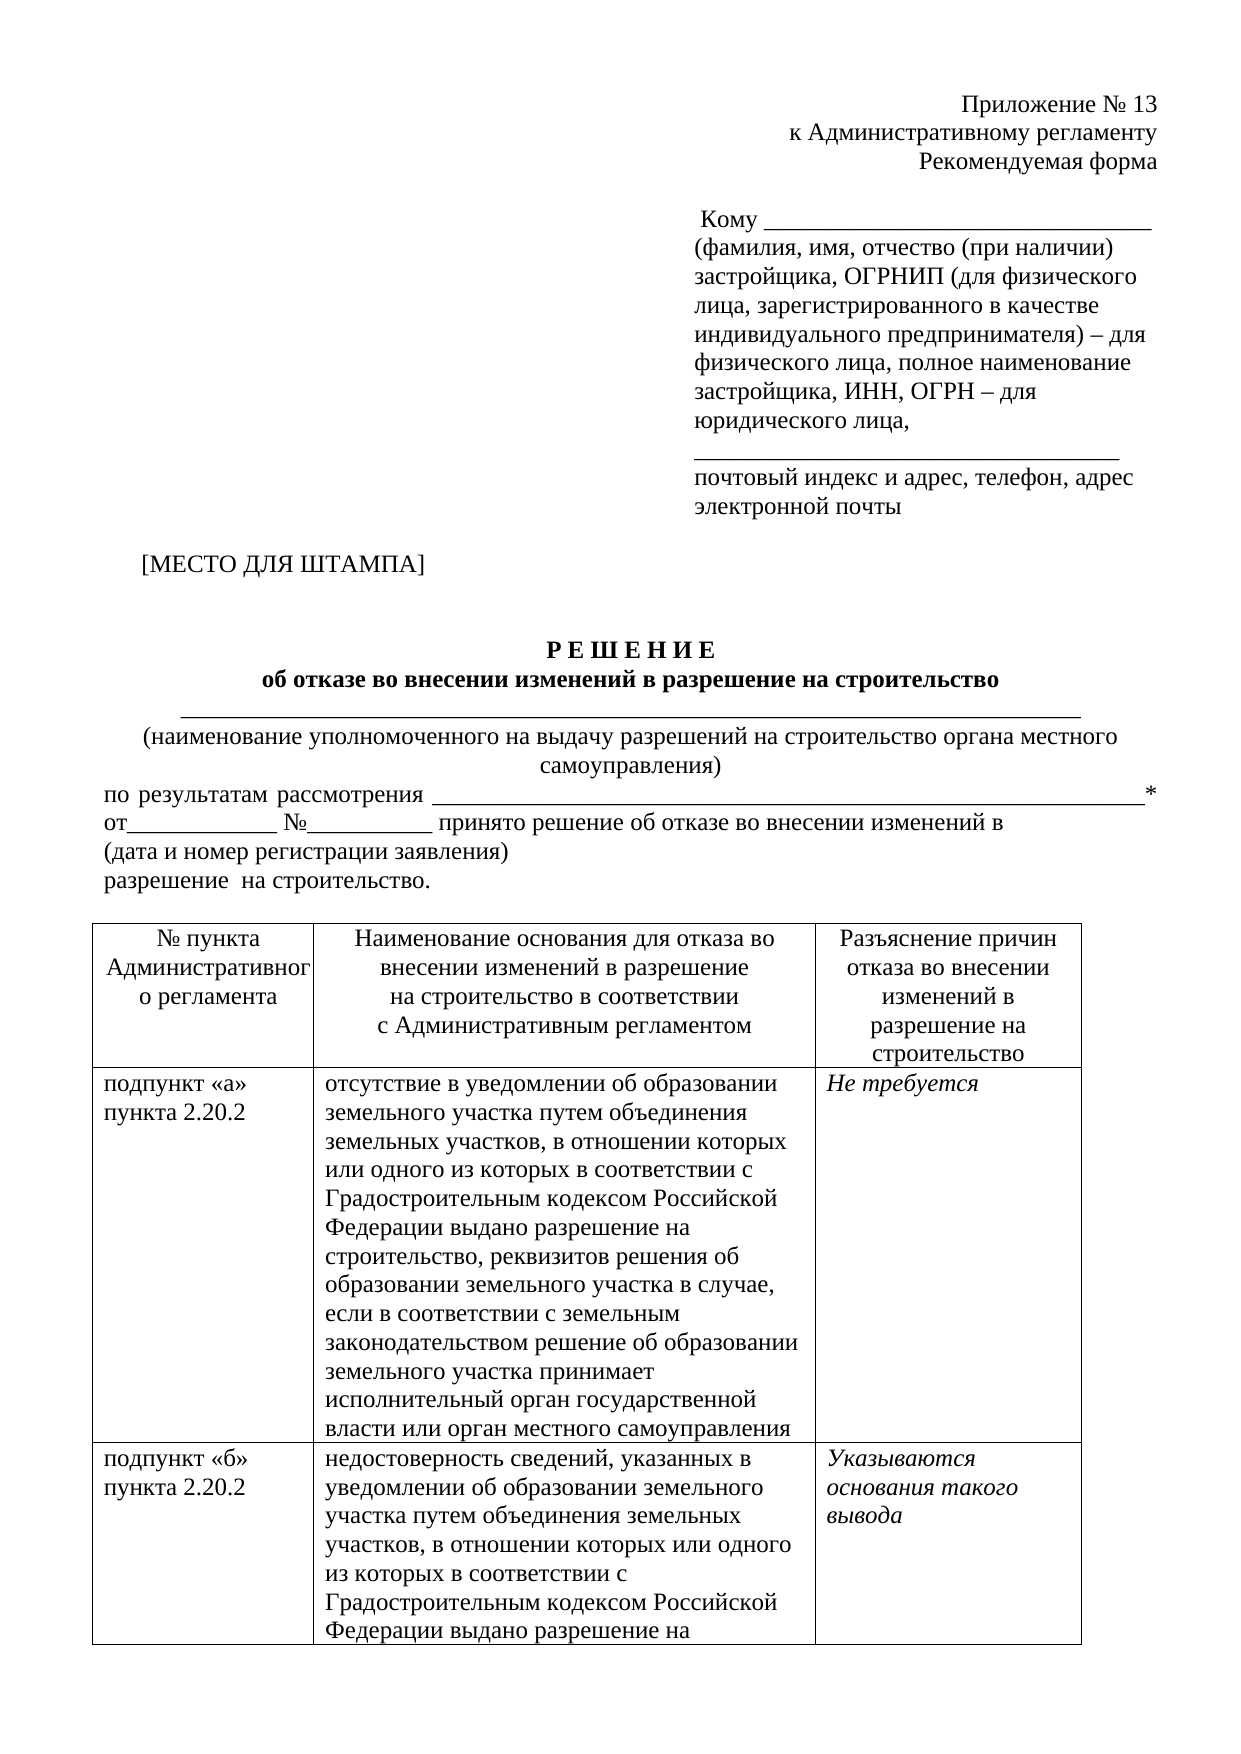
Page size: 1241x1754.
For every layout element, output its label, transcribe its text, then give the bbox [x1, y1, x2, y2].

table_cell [816, 1443, 1081, 1644]
text (фамилия, имя, отчество (при наличии) застройщика, ОГРНИП (для физического лица, зарегистрированного в качестве индивидуального предпринимателя) – для физического лица, полное наименование застройщика, ИНН, ОГРН – для юридического лица, [694, 232, 1157, 434]
text Р Е Ш Е Н И Е [103, 635, 1157, 664]
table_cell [93, 1443, 313, 1644]
table_header № пункта Административного регламента [93, 924, 313, 1067]
text к Административному регламенту [694, 117, 1157, 146]
text почтовый индекс и адрес, телефон, адрес электронной почты [694, 462, 1157, 520]
table_cell подпункт «а» пункта 2.20.2 [93, 1068, 313, 1442]
text по результатам рассмотрения _________________________________________________________* от____________ №__________ принято решение об отказе во внесении изменений в [103, 779, 1157, 836]
text ________________________________________________________________________ (наименование уполномоченного на выдачу разрешений на строительство органа местного самоуправления) [103, 692, 1157, 779]
text Кому _______________________________ [694, 204, 1157, 232]
text [МЕСТО ДЛЯ ШТАМПА] [103, 549, 1157, 577]
table_header Разъяснение причин отказа во внесении изменений в разрешение на строительство [816, 924, 1081, 1067]
text об отказе во внесении изменений в разрешение на строительство [103, 664, 1157, 692]
text Рекомендуемая форма [694, 146, 1157, 175]
text __________________________________ [694, 434, 1157, 462]
table_header Наименование основания для отказа во внесении изменений в разрешение на строительство в соответствии с Административным регламентом [314, 924, 815, 1067]
text разрешение на строительство. [103, 865, 1157, 894]
text (дата и номер регистрации заявления) [103, 836, 1157, 865]
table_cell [314, 1443, 815, 1644]
table_cell отсутствие в уведомлении об образовании земельного участка путем объединения земельных участков, в отношении которых или одного из которых в соответствии с Градостроительным кодексом Российской Федерации выдано разрешение на строительство, реквизитов решения об образовании земельного участка в случае, если в соответствии с земельным законодательством решение об образовании земельного участка принимает исполнительный орган государственной власти или орган местного самоуправления [314, 1068, 815, 1442]
text Приложение № 13 [103, 89, 1157, 117]
table_cell Не требуется [816, 1068, 1081, 1442]
